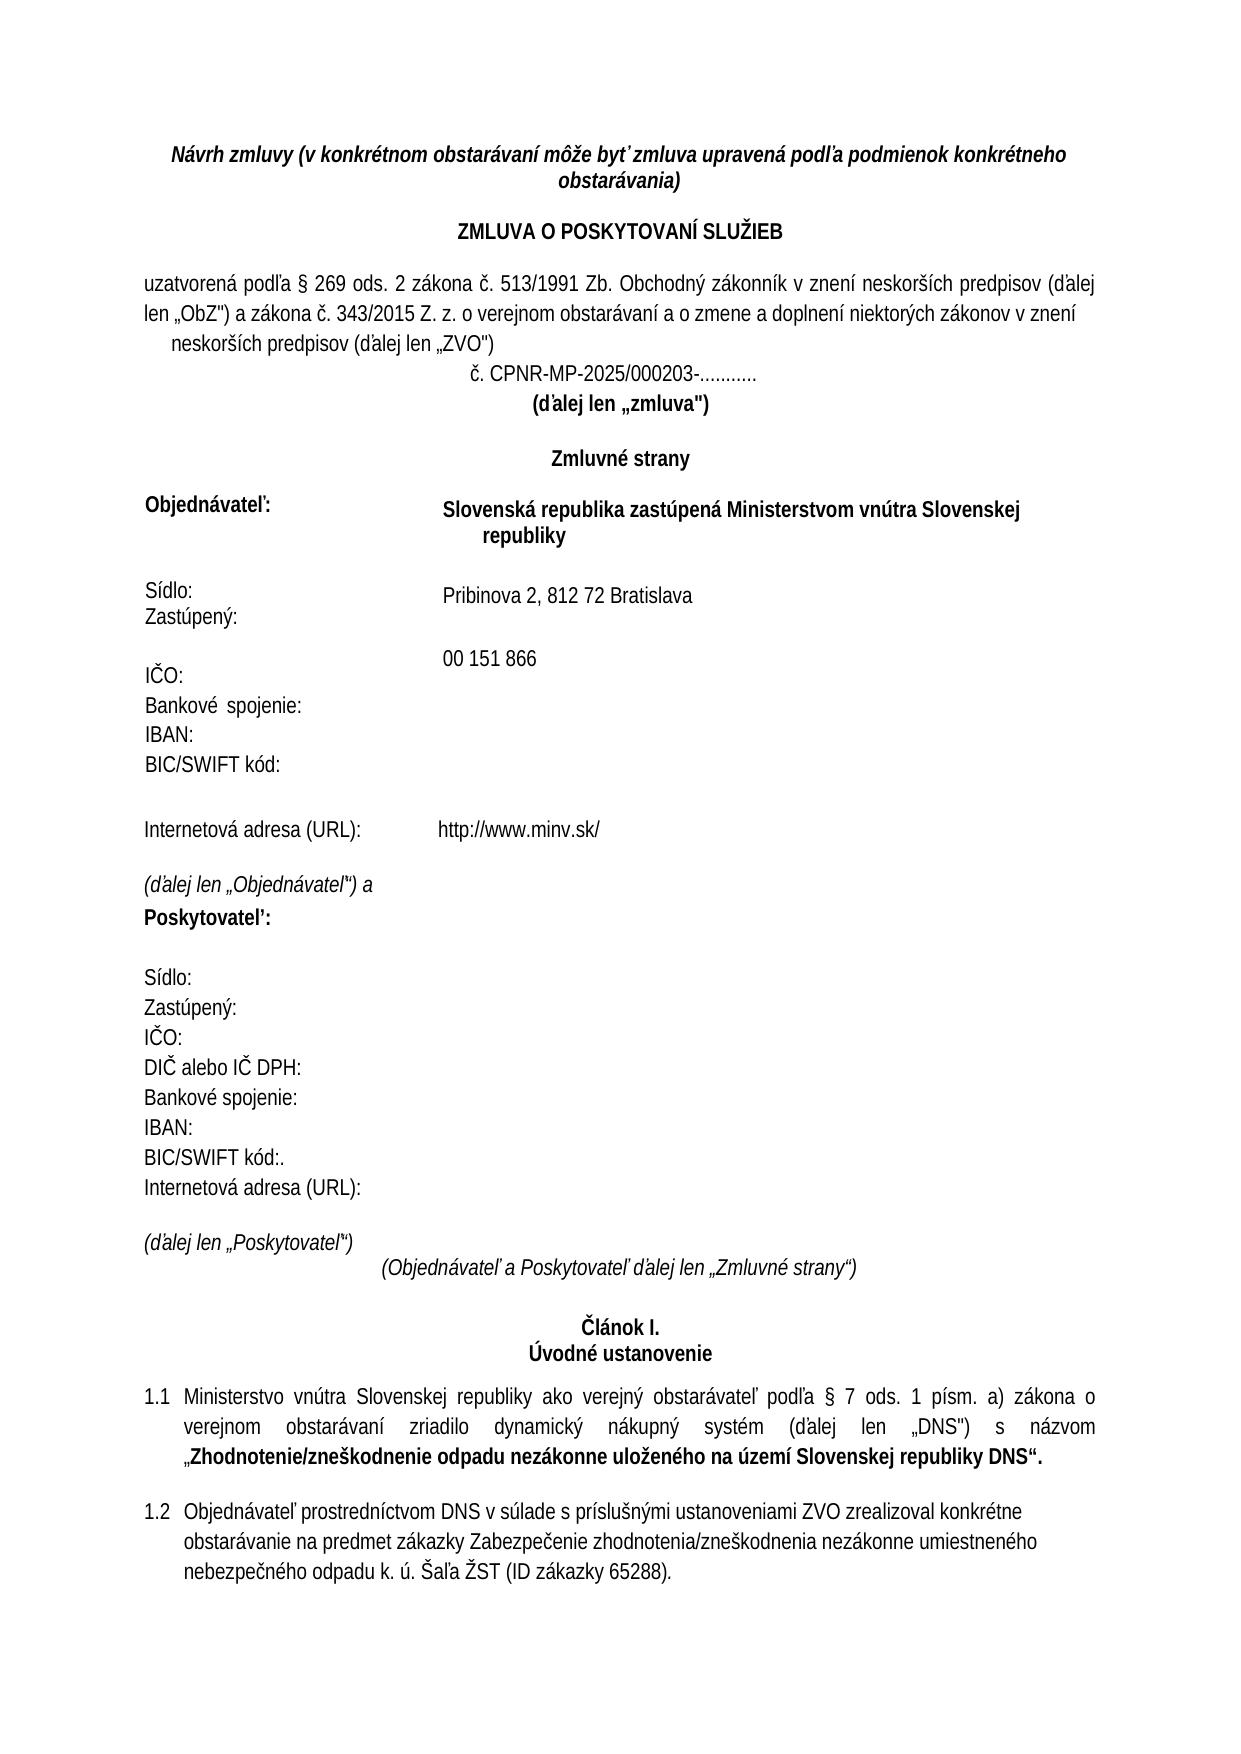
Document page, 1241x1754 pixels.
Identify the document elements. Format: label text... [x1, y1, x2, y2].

text Zastúpený: [144, 991, 1097, 1021]
text 00 151 866 [144, 642, 1097, 672]
text (ďalej len „Objednávateľ“) a [144, 844, 1097, 904]
text Poskytovatel’: [144, 904, 1097, 931]
text Pribinova 2, 812 72 Bratislava [144, 582, 1097, 608]
text Internetová adresa (URL): [144, 1171, 1097, 1201]
text (ďalej len „zmluva") [233, 387, 1097, 417]
text (Objednávateľ a Poskytovateľ ďalej len „Zmluvné strany“) [144, 1255, 1097, 1281]
text Úvodné ustanovenie [144, 1340, 1097, 1367]
text BIC/SWIFT kód:. [144, 1141, 1097, 1171]
text Článok I. [144, 1314, 1097, 1340]
text ZMLUVA O POSKYTOVANÍ SLUŽIEB [144, 219, 1097, 245]
text Internetová adresa (URL): http://www.minv.sk/ [144, 814, 1097, 844]
text IBAN: [144, 1111, 1097, 1141]
text Slovenská republika zastúpená Ministerstvom vnútra Slovenskej republiky [144, 496, 1097, 549]
text Bankové spojenie: [144, 1081, 1097, 1111]
text Sídlo: [144, 961, 1097, 991]
text uzatvorená podľa § 269 ods. 2 zákona č. 513/1991 Zb. Obchodný zákonník v znení neskorších predpisov (ďalej len „ObZ") a zákona č. 343/2015 Z. z. o verejnom obstarávaní a o zmene a doplnení niektorých zákonov v znení [144, 267, 1097, 327]
text Zmluvné strany [252, 445, 1097, 471]
text č. CPNR-MP-2025/000203-........... [171, 357, 1097, 387]
text IČO: [144, 1021, 1097, 1051]
list Objednávateľ prostredníctvom DNS v súlade s príslušnými ustanoveniami ZVO zrealizoval konkrétne obstarávanie na predmet zákazky Zabezpečenie zhodnotenia/zneškodnenia nezákonne umiestneného nebezpečného odpadu k. ú. Šaľa ŽST (ID zákazky 65288). [144, 1495, 1097, 1585]
text Návrh zmluvy (v konkrétnom obstarávaní môže byť zmluva upravená podľa podmienok konkrétneho [171, 141, 1097, 167]
text neskorších predpisov (ďalej len „ZVO") [171, 327, 1097, 357]
list Ministerstvo vnútra Slovenskej republiky ako verejný obstarávateľ podľa § 7 ods. 1 písm. a) zákona o verejnom obstarávaní zriadilo dynamický nákupný systém (ďalej len „DNS") s názvom „Zhodnotenie/zneškodnenie odpadu nezákonne uloženého na území Slovenskej republiky DNS“. [144, 1380, 1097, 1470]
text (ďalej len „Poskytovateľ“) [144, 1229, 1097, 1255]
text DIČ alebo IČ DPH: [144, 1051, 1097, 1081]
text obstarávania) [144, 167, 1097, 194]
